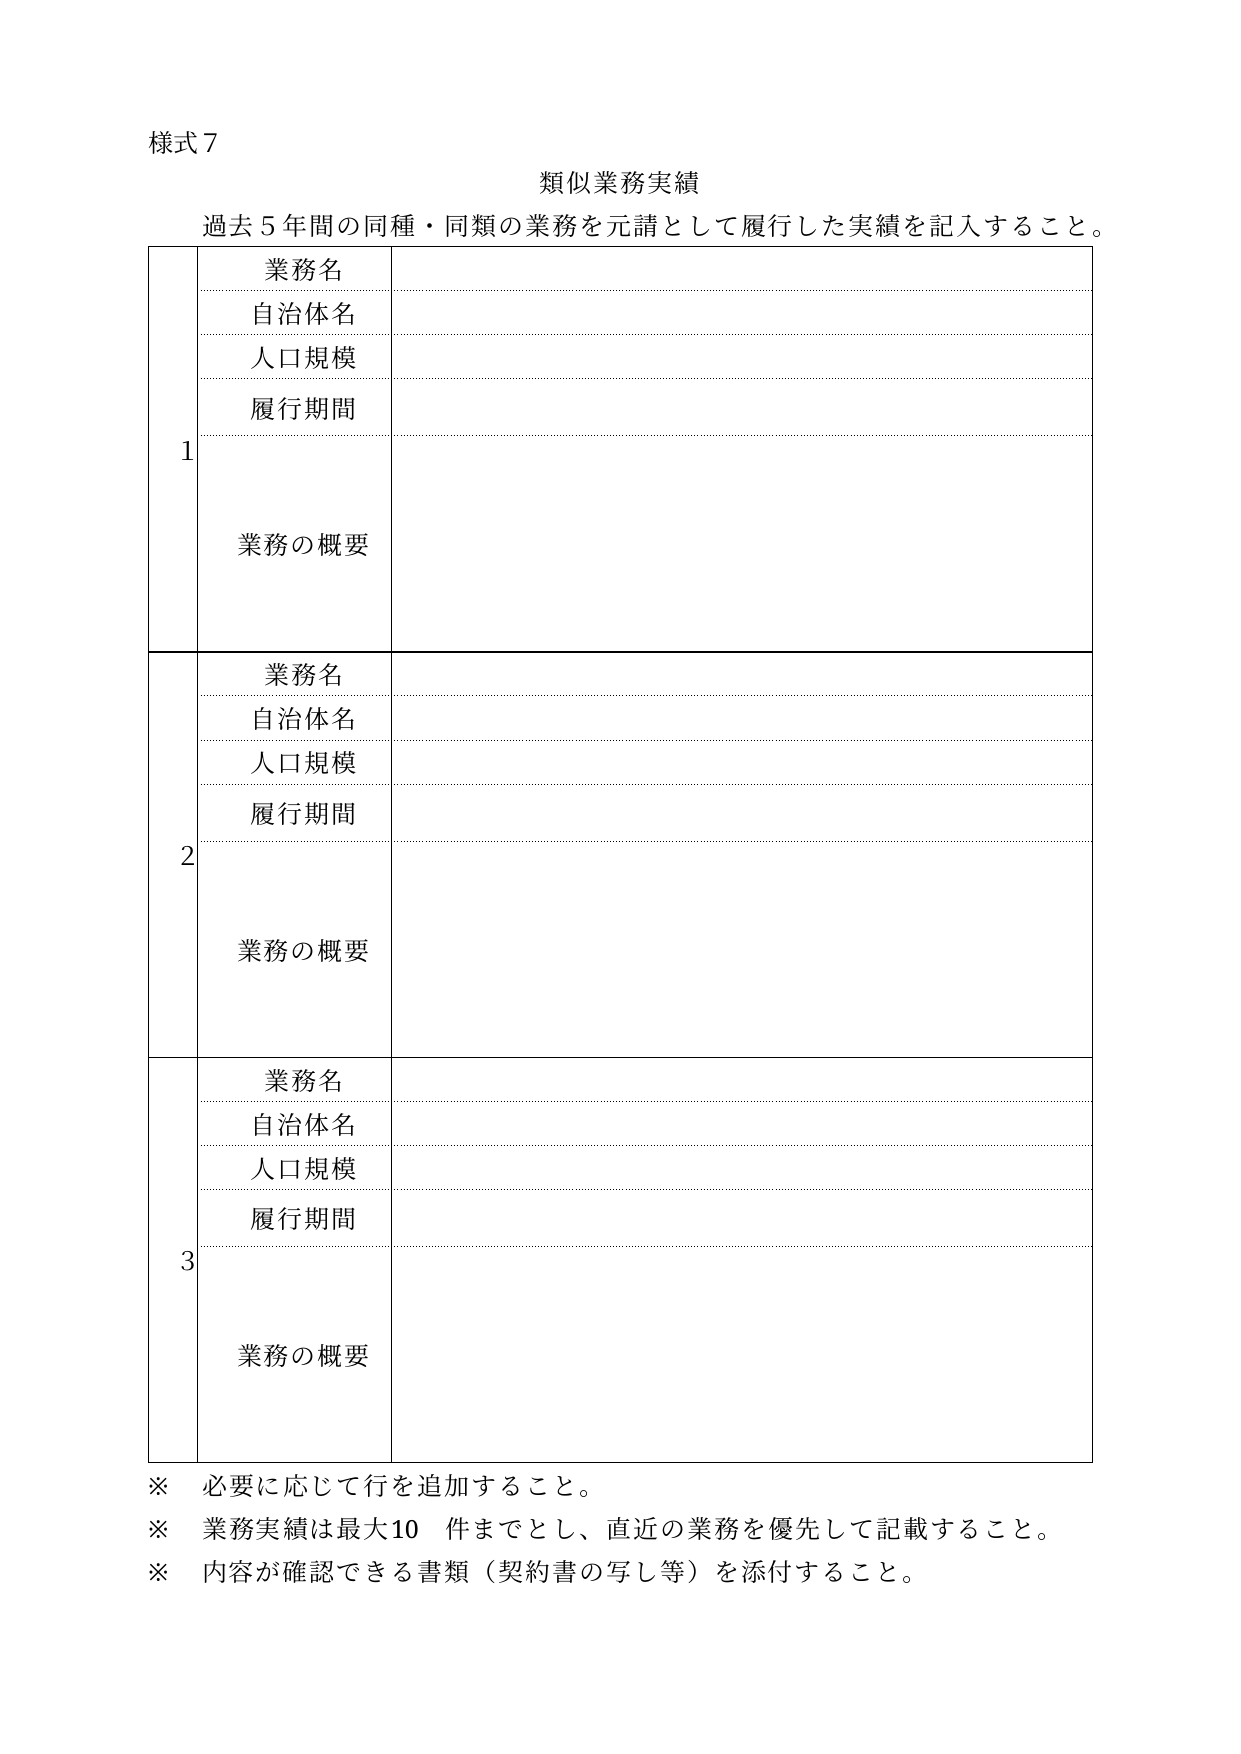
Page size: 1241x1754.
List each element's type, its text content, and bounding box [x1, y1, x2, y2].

table_cell [392, 740, 1092, 783]
table_cell [392, 653, 1092, 695]
table_cell 履行期間 [198, 1189, 391, 1246]
table_cell 自治体名 [198, 695, 391, 739]
table_cell [392, 841, 1092, 1057]
table_cell [392, 1246, 1092, 1462]
table_cell 業務の概要 [198, 1246, 391, 1462]
table_cell ２ [149, 653, 197, 1057]
table_cell 業務名 [198, 1058, 391, 1101]
table_cell [392, 435, 1092, 651]
table_cell 人口規模 [198, 1145, 391, 1189]
table_cell 自治体名 [198, 290, 391, 334]
text ※ 業務実績は最大10件までとし、直近の業務を優先して記載すること。 [148, 1506, 1092, 1549]
text ※ 内容が確認できる書類（契約書の写し等）を添付すること。 [148, 1549, 1092, 1592]
text 過去５年間の同種・同類の業務を元請として履行した実績を記入すること。 [148, 203, 1092, 246]
table_cell 業務の概要 [198, 435, 391, 651]
table_cell 人口規模 [198, 740, 391, 783]
table_cell [392, 1189, 1092, 1246]
table_cell 自治体名 [198, 1101, 391, 1145]
text ※ 必要に応じて行を追加すること。 [148, 1463, 1092, 1506]
table_cell [392, 1101, 1092, 1145]
table_cell 履行期間 [198, 378, 391, 435]
table_cell [392, 334, 1092, 378]
table_cell [392, 1058, 1092, 1101]
table_header １ [149, 247, 197, 651]
text 類似業務実績 [148, 160, 1092, 203]
table_cell 人口規模 [198, 334, 391, 378]
table_cell [392, 378, 1092, 435]
table_cell [392, 290, 1092, 334]
table_cell [392, 1145, 1092, 1189]
text 様式７ [148, 124, 1092, 160]
table_header 業務名 [198, 247, 391, 290]
table_cell [392, 784, 1092, 841]
table_cell 履行期間 [198, 784, 391, 841]
table_cell ３ [149, 1058, 197, 1462]
table_cell [392, 695, 1092, 739]
table_cell 業務の概要 [198, 841, 391, 1057]
table_cell 業務名 [198, 653, 391, 695]
table_header [392, 247, 1092, 290]
